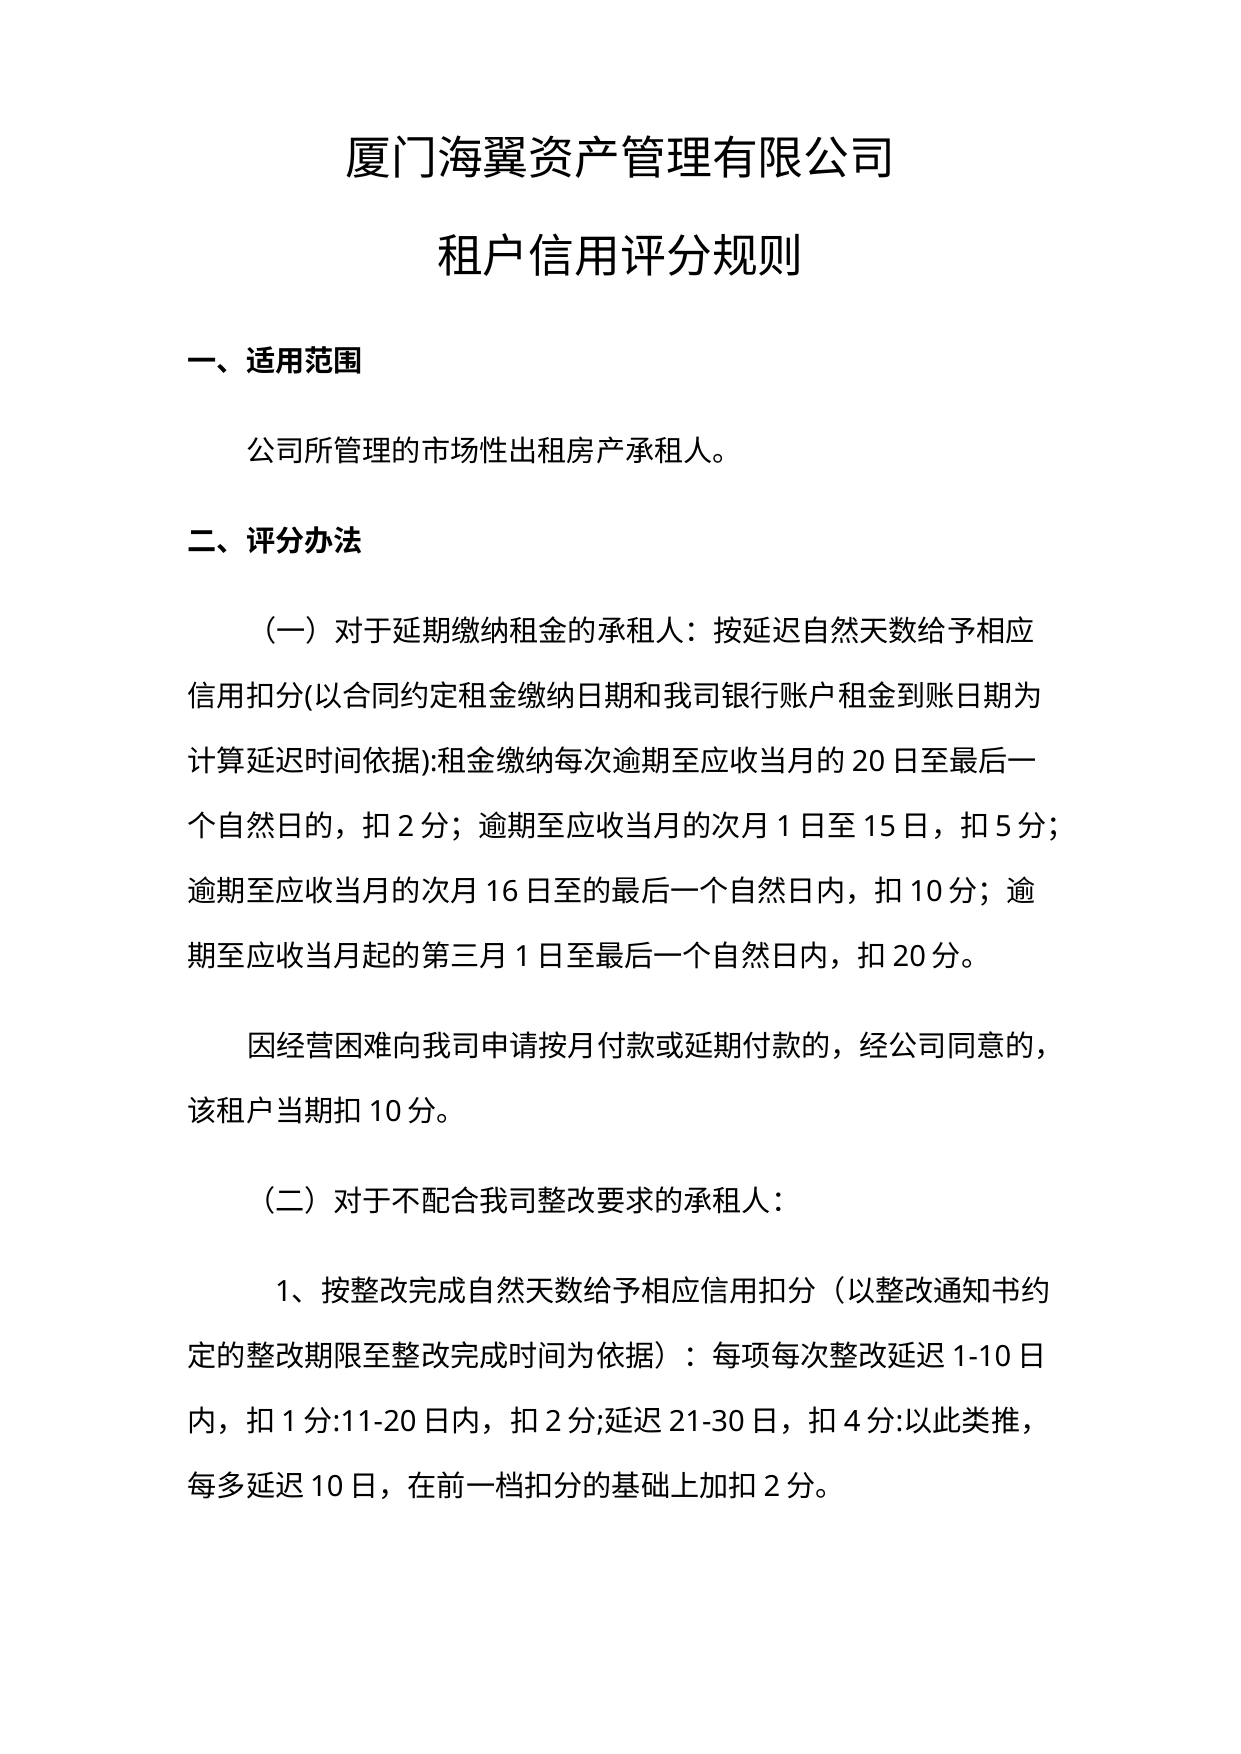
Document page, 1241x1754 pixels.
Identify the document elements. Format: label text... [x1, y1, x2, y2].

text 因经营困难向我司申请按月付款或延期付款的，经公司同意的，该租户当期扣10分。 [187, 1011, 1053, 1141]
text 厦门海翼资产管理有限公司 租户信用评分规则 [187, 106, 1053, 301]
text 一、适用范围 [187, 326, 1053, 391]
text 1、按整改完成自然天数给予相应信用扣分（以整改通知书约定的整改期限至整改完成时间为依据）：每项每次整改延迟1-10日内，扣1分:11-20日内，扣2分;延迟21-30日，扣4分:以此类推，每多延迟10日，在前一档扣分的基础上加扣2分。 [187, 1256, 1053, 1516]
text （一）对于延期缴纳租金的承租人：按延迟自然天数给予相应信用扣分(以合同约定租金缴纳日期和我司银行账户租金到账日期为计算延迟时间依据):租金缴纳每次逾期至应收当月的20日至最后一个自然日的，扣2分；逾期至应收当月的次月1日至15日，扣5分；逾期至应收当月的次月16日至的最后一个自然日内，扣10分；逾期至应收当月起的第三月1日至最后一个自然日内，扣20分。 [187, 596, 1053, 986]
text 公司所管理的市场性出租房产承租人。 [187, 416, 1053, 481]
text 二、评分办法 [187, 506, 1053, 571]
text （二）对于不配合我司整改要求的承租人： [187, 1166, 1053, 1231]
